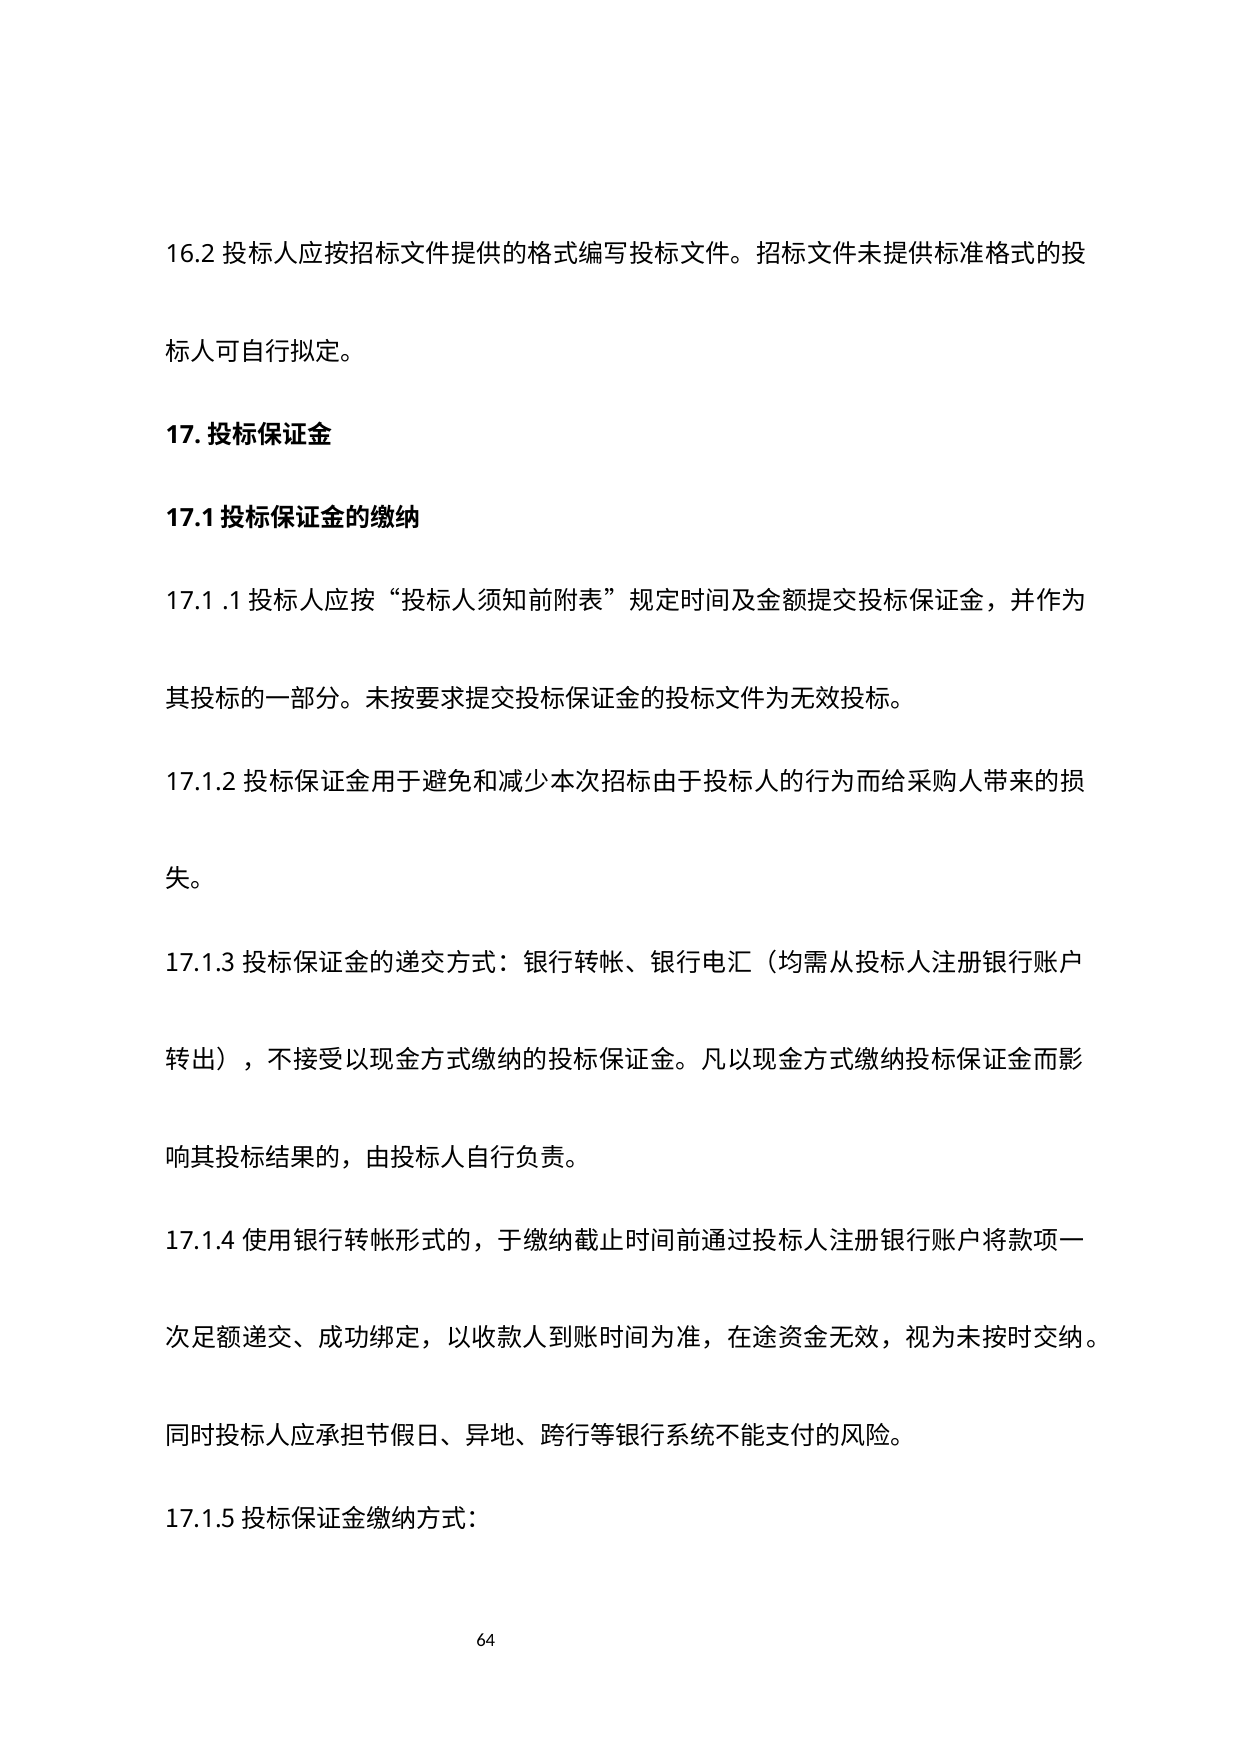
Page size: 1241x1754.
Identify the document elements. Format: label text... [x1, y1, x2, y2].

text 17.1投标保证金的缴纳 [165, 483, 1087, 548]
text 17.1.5 投标保证金缴纳方式： [165, 1484, 1087, 1549]
text 17.1.3 投标保证金的递交方式：银行转帐、银行电汇（均需从投标人注册银行账户转出），不接受以现金方式缴纳的投标保证金。凡以现金方式缴纳投标保证金而影响其投标结果的，由投标人自行负责。 [165, 928, 1087, 1188]
text 17. 投标保证金 [165, 400, 1087, 465]
text 17.1.4 使用银行转帐形式的，于缴纳截止时间前通过投标人注册银行账户将款项一次足额递交、成功绑定，以收款人到账时间为准，在途资金无效，视为未按时交纳。同时投标人应承担节假日、异地、跨行等银行系统不能支付的风险。 [165, 1206, 1087, 1466]
text 16.2 投标人应按招标文件提供的格式编写投标文件。招标文件未提供标准格式的投标人可自行拟定。 [165, 219, 1087, 382]
text 17.1.2 投标保证金用于避免和减少本次招标由于投标人的行为而给采购人带来的损失。 [165, 747, 1087, 909]
text 17.1 .1投标人应按“投标人须知前附表”规定时间及金额提交投标保证金，并作为其投标的一部分。未按要求提交投标保证金的投标文件为无效投标。 [165, 566, 1087, 729]
